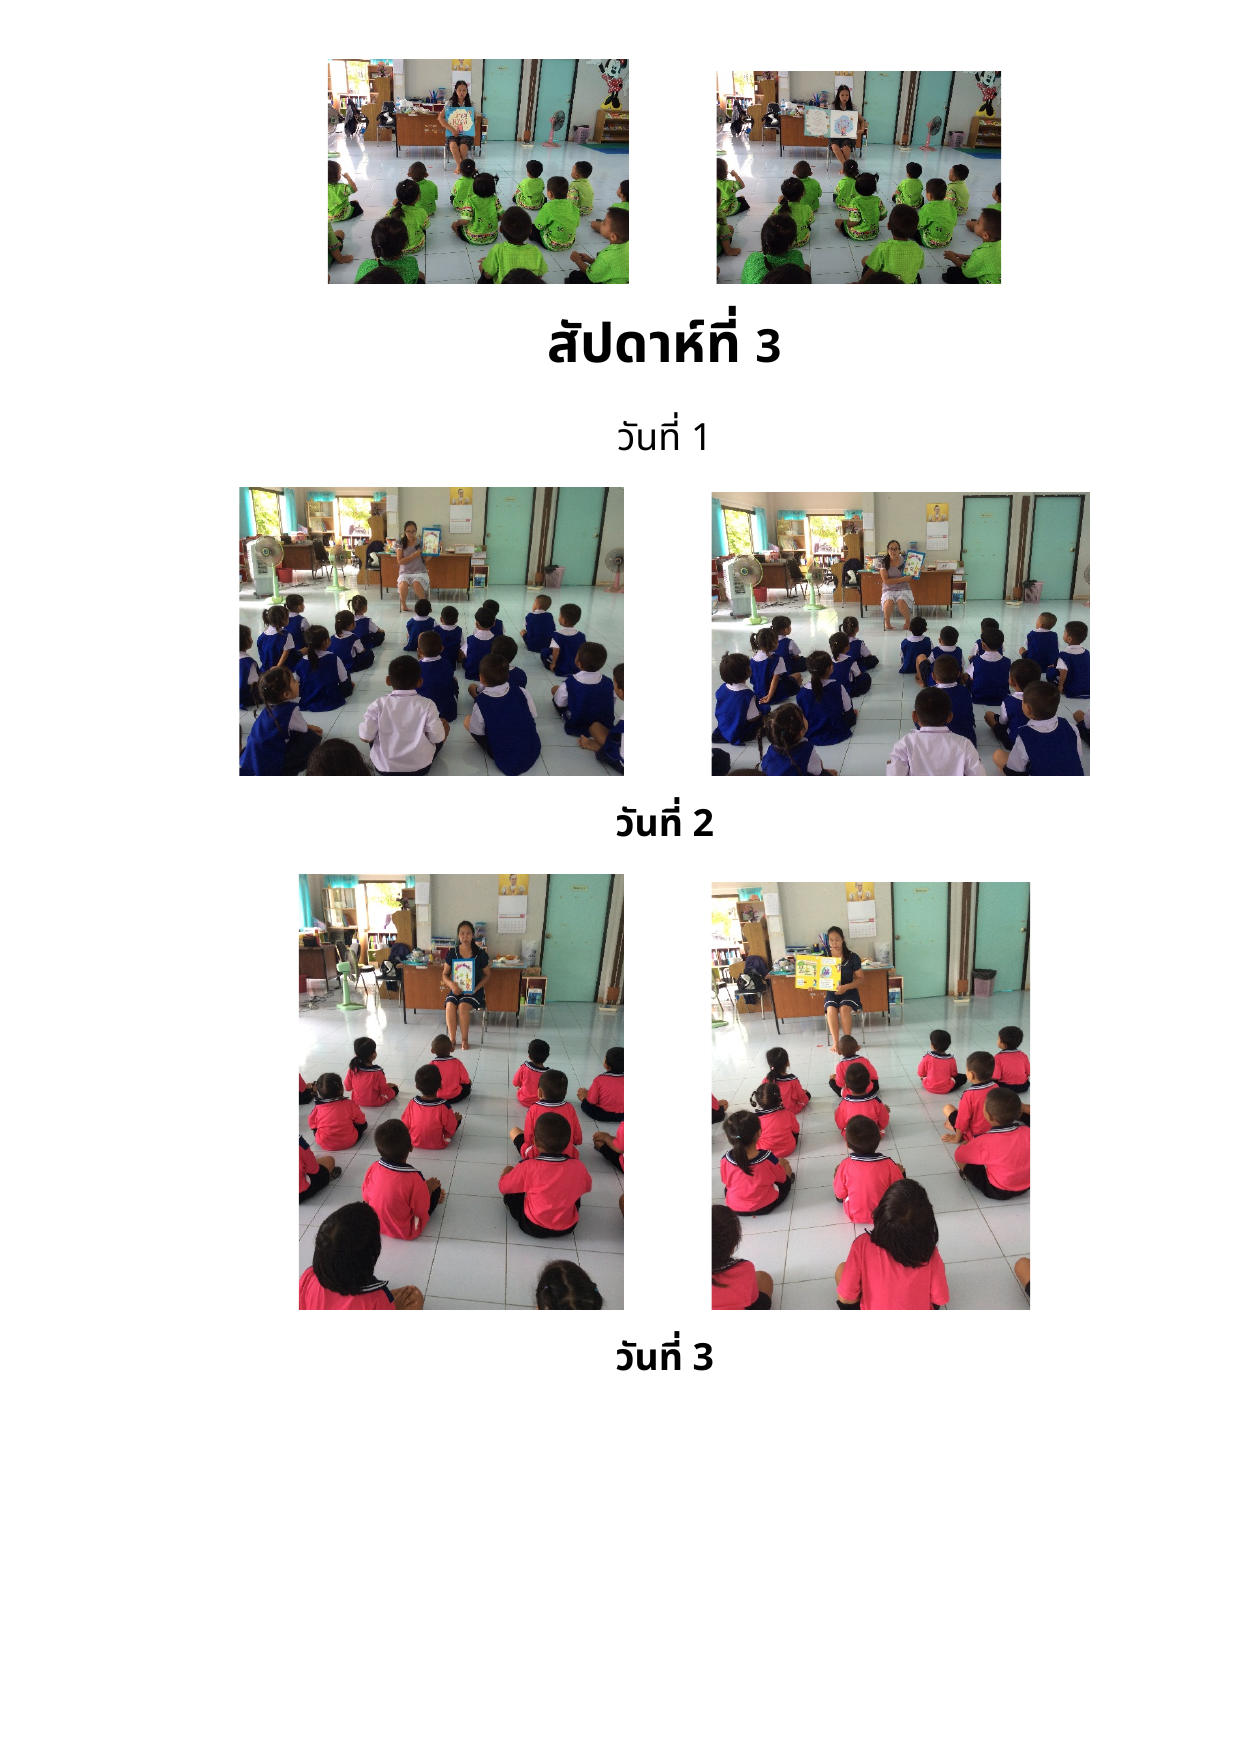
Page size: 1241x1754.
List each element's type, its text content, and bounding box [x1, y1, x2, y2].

picture [239, 487, 624, 776]
picture [716, 71, 1002, 284]
picture [711, 492, 1090, 776]
text สัปดาห์ที่ 3 [177, 305, 1152, 387]
picture [711, 882, 1031, 1310]
text วันที่ 3 [177, 1331, 1152, 1388]
picture [298, 874, 624, 1310]
text วันที่ 1 [177, 410, 1152, 467]
picture [327, 59, 629, 284]
text วันที่ 2 [177, 796, 1152, 853]
